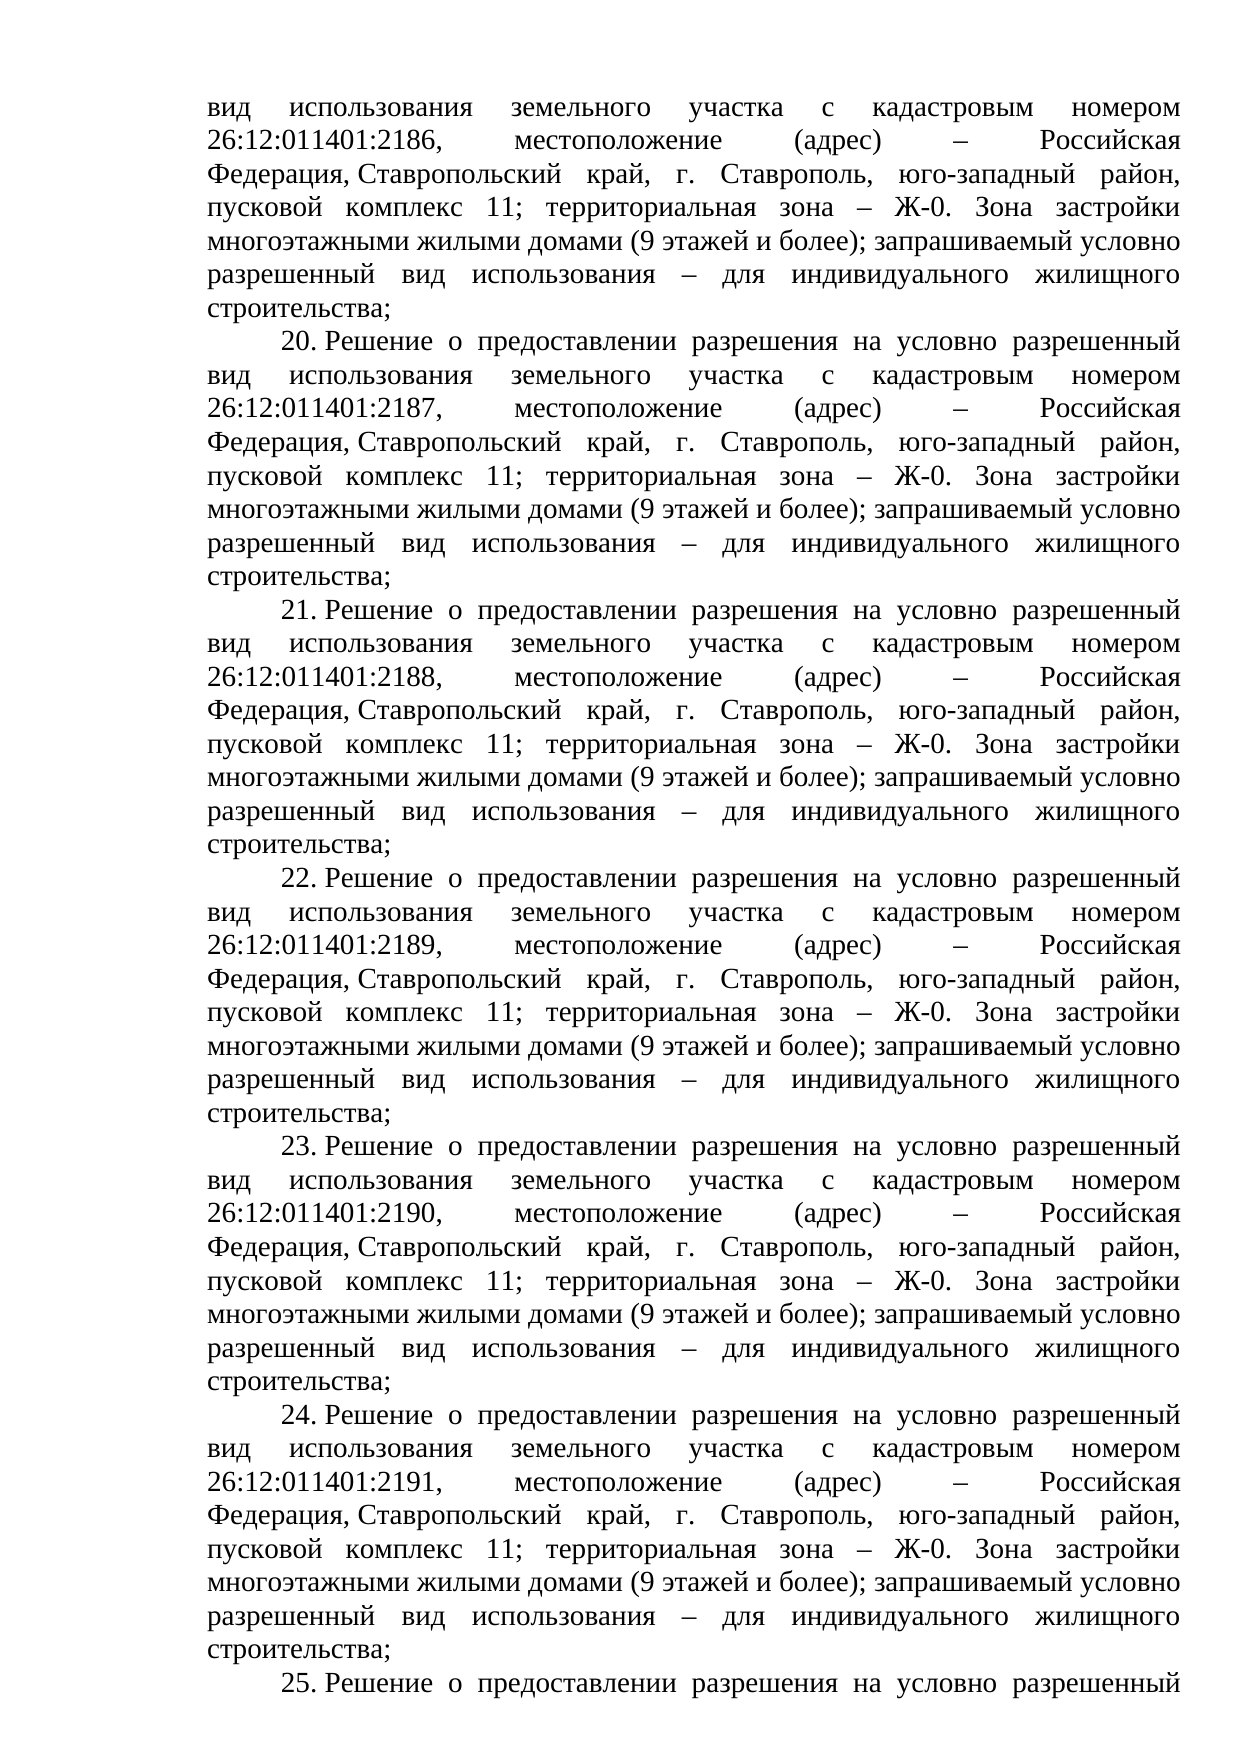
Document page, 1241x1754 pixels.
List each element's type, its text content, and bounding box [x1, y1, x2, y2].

list Решение о предоставлении разрешения на условно разрешенный вид использования земельного участка с кадастровым номером 26:12:011401:2190, местоположение (адрес) – Российская Федерация, Ставропольский край, г. Ставрополь, юго-западный район, пусковой комплекс 11; территориальная зона – Ж-0. Зона застройки многоэтажными жилыми домами (9 этажей и более); запрашиваемый условно разрешенный вид использования – для индивидуального жилищного строительства; [207, 1128, 1181, 1397]
list Решение о предоставлении разрешения на условно разрешенный вид использования земельного участка с кадастровым номером 26:12:011401:2188, местоположение (адрес) – Российская Федерация, Ставропольский край, г. Ставрополь, юго-западный район, пусковой комплекс 11; территориальная зона – Ж-0. Зона застройки многоэтажными жилыми домами (9 этажей и более); запрашиваемый условно разрешенный вид использования – для индивидуального жилищного строительства; [207, 592, 1181, 860]
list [207, 1665, 1181, 1699]
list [207, 89, 1181, 323]
list Решение о предоставлении разрешения на условно разрешенный вид использования земельного участка с кадастровым номером 26:12:011401:2187, местоположение (адрес) – Российская Федерация, Ставропольский край, г. Ставрополь, юго-западный район, пусковой комплекс 11; территориальная зона – Ж-0. Зона застройки многоэтажными жилыми домами (9 этажей и более); запрашиваемый условно разрешенный вид использования – для индивидуального жилищного строительства; [207, 323, 1181, 592]
list Решение о предоставлении разрешения на условно разрешенный вид использования земельного участка с кадастровым номером 26:12:011401:2191, местоположение (адрес) – Российская Федерация, Ставропольский край, г. Ставрополь, юго-западный район, пусковой комплекс 11; территориальная зона – Ж-0. Зона застройки многоэтажными жилыми домами (9 этажей и более); запрашиваемый условно разрешенный вид использования – для индивидуального жилищного строительства; [207, 1397, 1181, 1665]
list Решение о предоставлении разрешения на условно разрешенный вид использования земельного участка с кадастровым номером 26:12:011401:2189, местоположение (адрес) – Российская Федерация, Ставропольский край, г. Ставрополь, юго-западный район, пусковой комплекс 11; территориальная зона – Ж-0. Зона застройки многоэтажными жилыми домами (9 этажей и более); запрашиваемый условно разрешенный вид использования – для индивидуального жилищного строительства; [207, 860, 1181, 1128]
